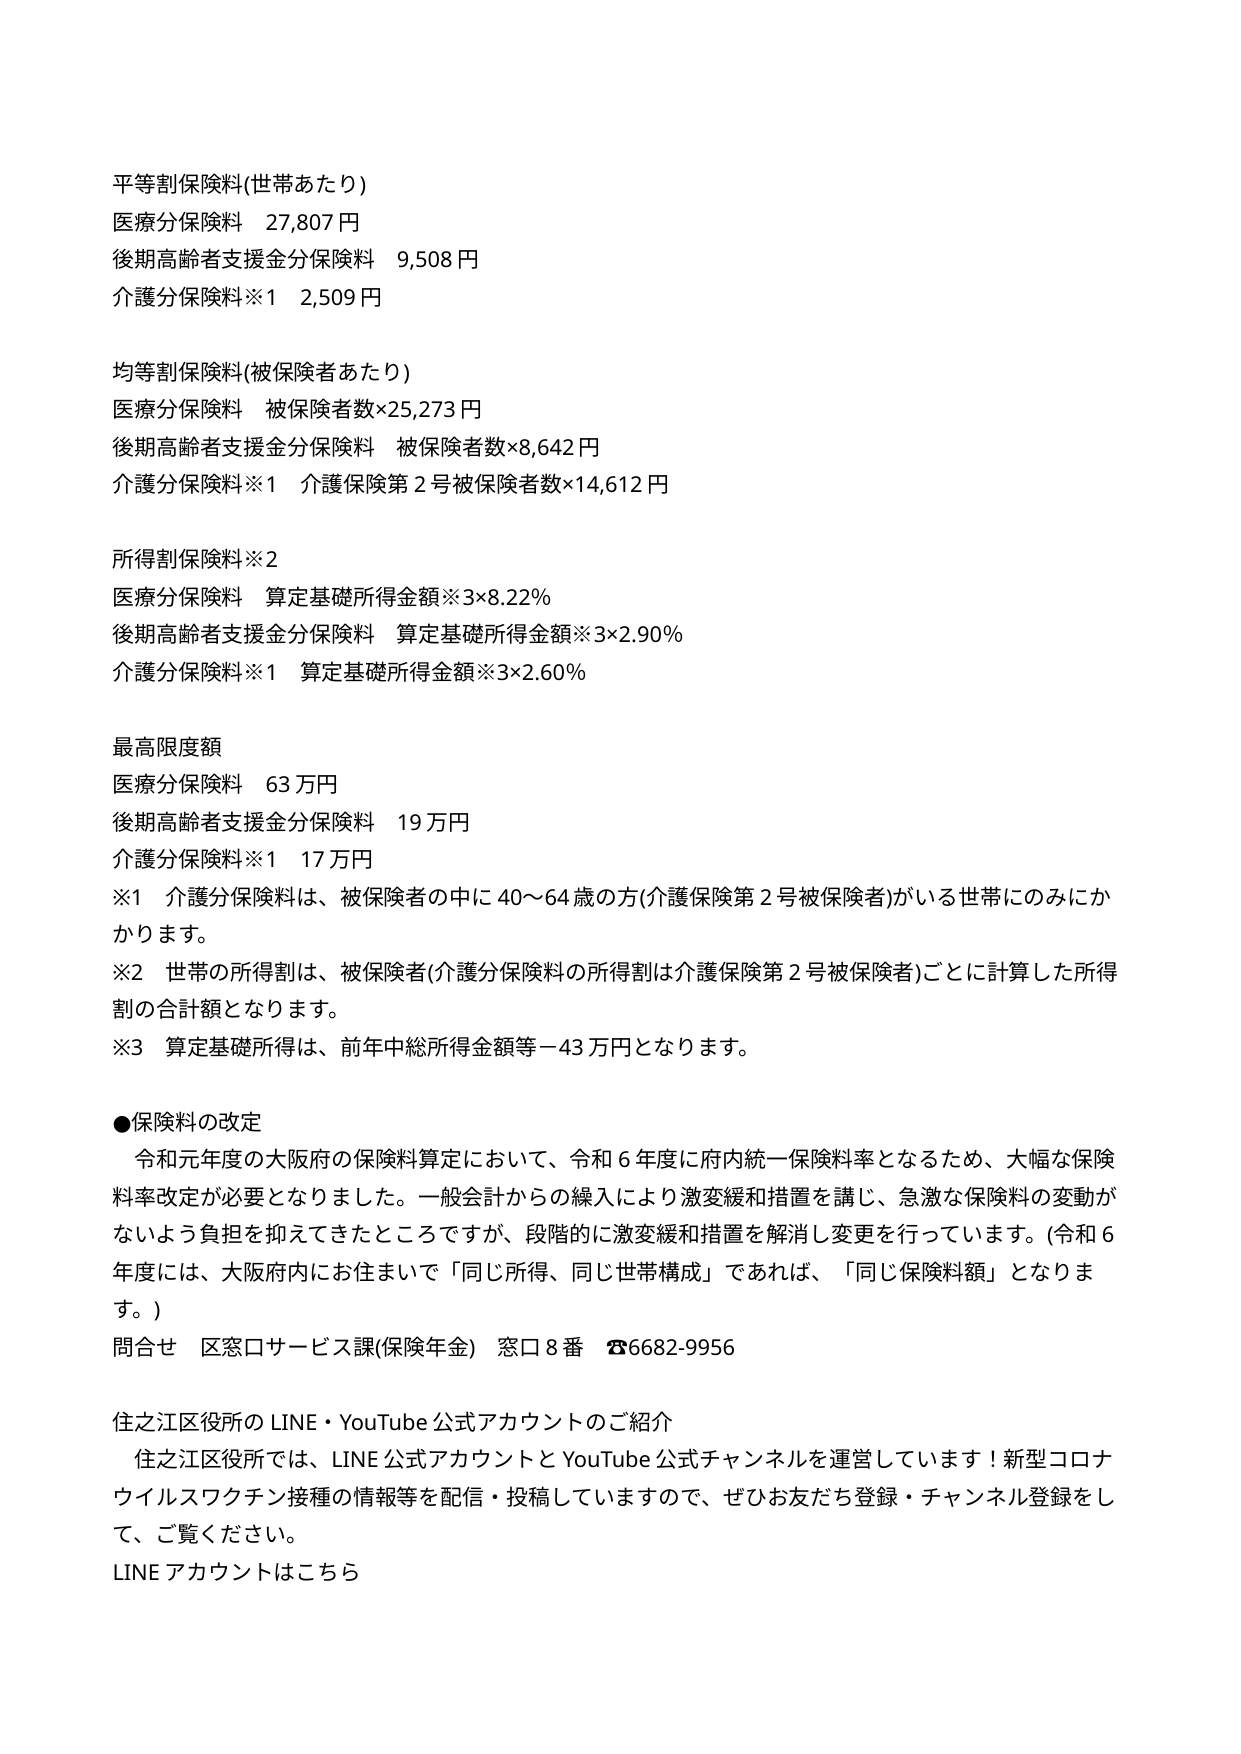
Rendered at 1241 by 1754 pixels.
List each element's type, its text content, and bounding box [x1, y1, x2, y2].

text ※2 世帯の所得割は、被保険者(介護分保険料の所得割は介護保険第2号被保険者)ごとに計算した所得割の合計額となります。 [112, 952, 1128, 1027]
text 後期高齢者支援金分保険料 19万円 [112, 802, 1128, 839]
text 介護分保険料※1 算定基礎所得金額※3×2.60％ [112, 652, 1128, 689]
text 後期高齢者支援金分保険料 9,508円 [112, 239, 1128, 277]
text 医療分保険料 被保険者数×25,273円 [112, 389, 1128, 427]
text 均等割保険料(被保険者あたり) [112, 352, 1128, 389]
text 介護分保険料※1 介護保険第2号被保険者数×14,612円 [112, 464, 1128, 502]
text 医療分保険料 27,807円 [112, 202, 1128, 239]
text 平等割保険料(世帯あたり) [112, 164, 1128, 202]
text ※1 介護分保険料は、被保険者の中に40～64歳の方(介護保険第2号被保険者)がいる世帯にのみにかかります。 [112, 877, 1128, 952]
text 最高限度額 [112, 727, 1128, 764]
text LINEアカウントはこちら [112, 1552, 1128, 1589]
text 医療分保険料 算定基礎所得金額※3×8.22％ [112, 577, 1128, 614]
text ※3 算定基礎所得は、前年中総所得金額等－43万円となります。 [112, 1027, 1128, 1064]
text 介護分保険料※1 17万円 [112, 839, 1128, 877]
text ●保険料の改定 [112, 1102, 1128, 1139]
text 住之江区役所では、LINE公式アカウントとYouTube公式チャンネルを運営しています！新型コロナウイルスワクチン接種の情報等を配信・投稿していますので、ぜひお友だち登録・チャンネル登録をして、ご覧ください。 [112, 1439, 1128, 1552]
text 住之江区役所のLINE・YouTube公式アカウントのご紹介 [112, 1402, 1128, 1439]
text 所得割保険料※2 [112, 539, 1128, 577]
text 医療分保険料 63万円 [112, 764, 1128, 802]
text 介護分保険料※1 2,509円 [112, 277, 1128, 314]
text 問合せ 区窓口サービス課(保険年金) 窓口8番 ☎6682-9956 [112, 1327, 1128, 1364]
text 後期高齢者支援金分保険料 被保険者数×8,642円 [112, 427, 1128, 464]
text 令和元年度の大阪府の保険料算定において、令和6年度に府内統一保険料率となるため、大幅な保険料率改定が必要となりました。一般会計からの繰入により激変緩和措置を講じ、急激な保険料の変動がないよう負担を抑えてきたところですが、段階的に激変緩和措置を解消し変更を行っています。(令和6年度には、大阪府内にお住まいで「同じ所得、同じ世帯構成」であれば、「同じ保険料額」となります。) [112, 1139, 1128, 1327]
text 後期高齢者支援金分保険料 算定基礎所得金額※3×2.90％ [112, 614, 1128, 652]
